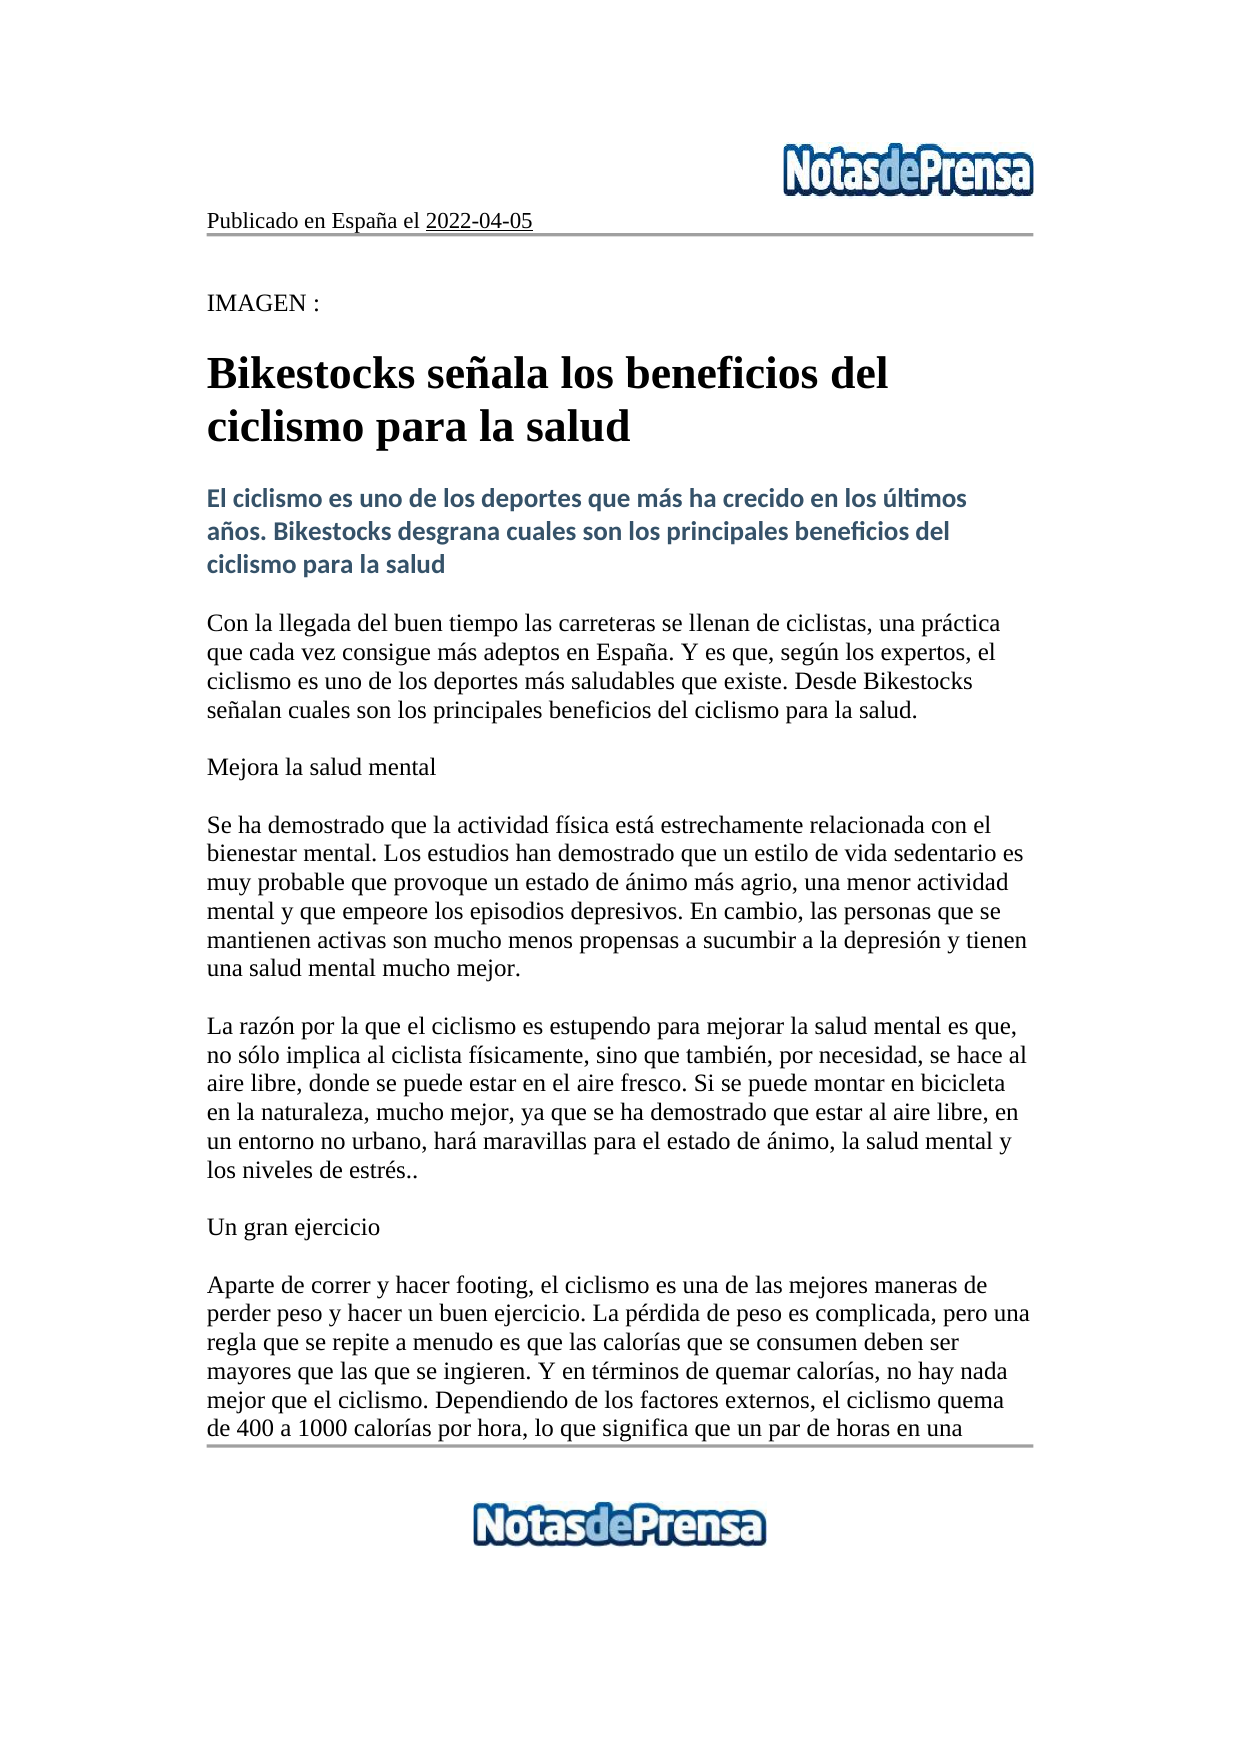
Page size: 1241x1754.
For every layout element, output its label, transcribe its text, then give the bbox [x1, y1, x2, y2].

text IMAGEN : [207, 288, 1033, 317]
picture [473, 1501, 767, 1548]
subtitle El ciclismo es uno de los deportes que más ha crecido en los últimos años. Bikestocks desgrana cuales son los principales beneficios del ciclismo para la salud [207, 481, 1033, 580]
subtitle Bikestocks señala los beneficios del ciclismo para la salud [207, 346, 1033, 452]
picture [783, 142, 1034, 199]
